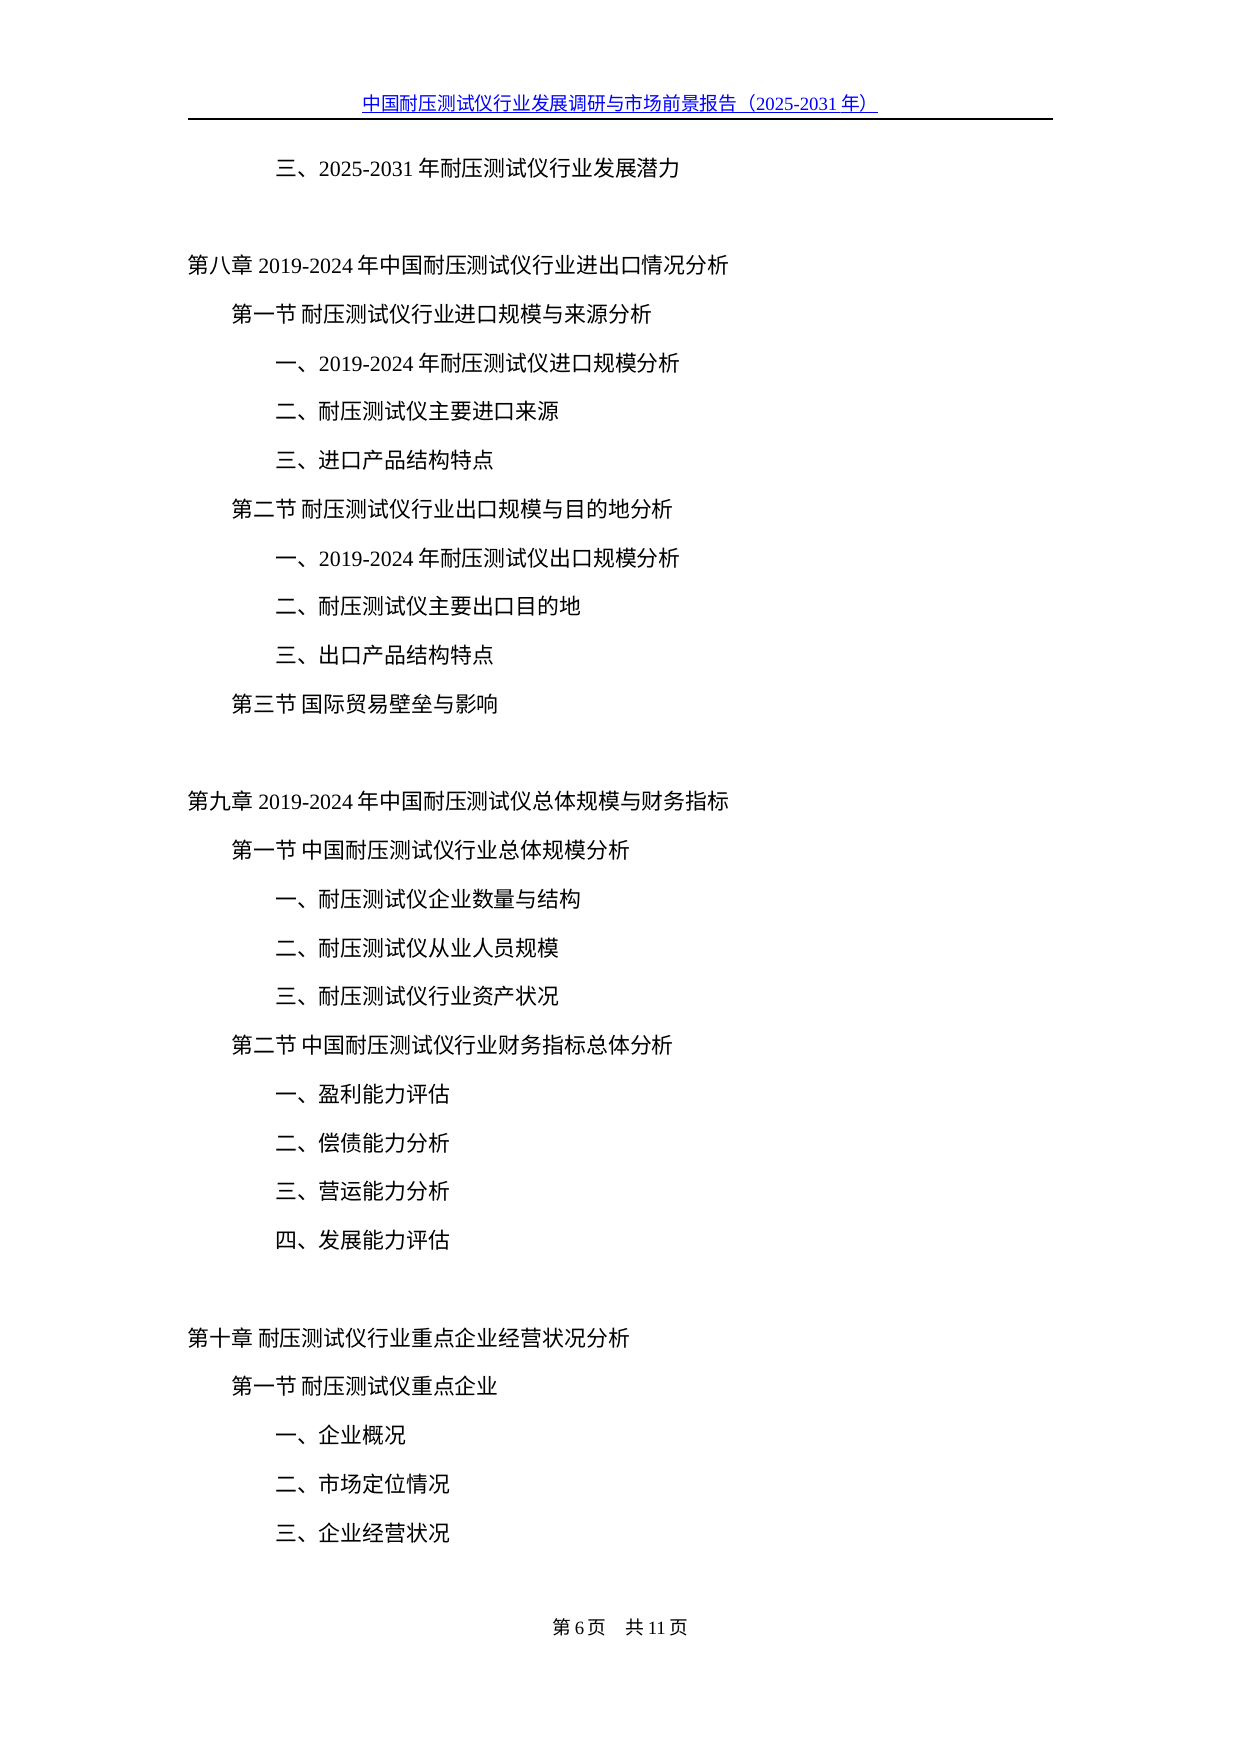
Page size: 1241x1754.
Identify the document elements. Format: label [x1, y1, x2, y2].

text [187, 150, 1053, 1548]
